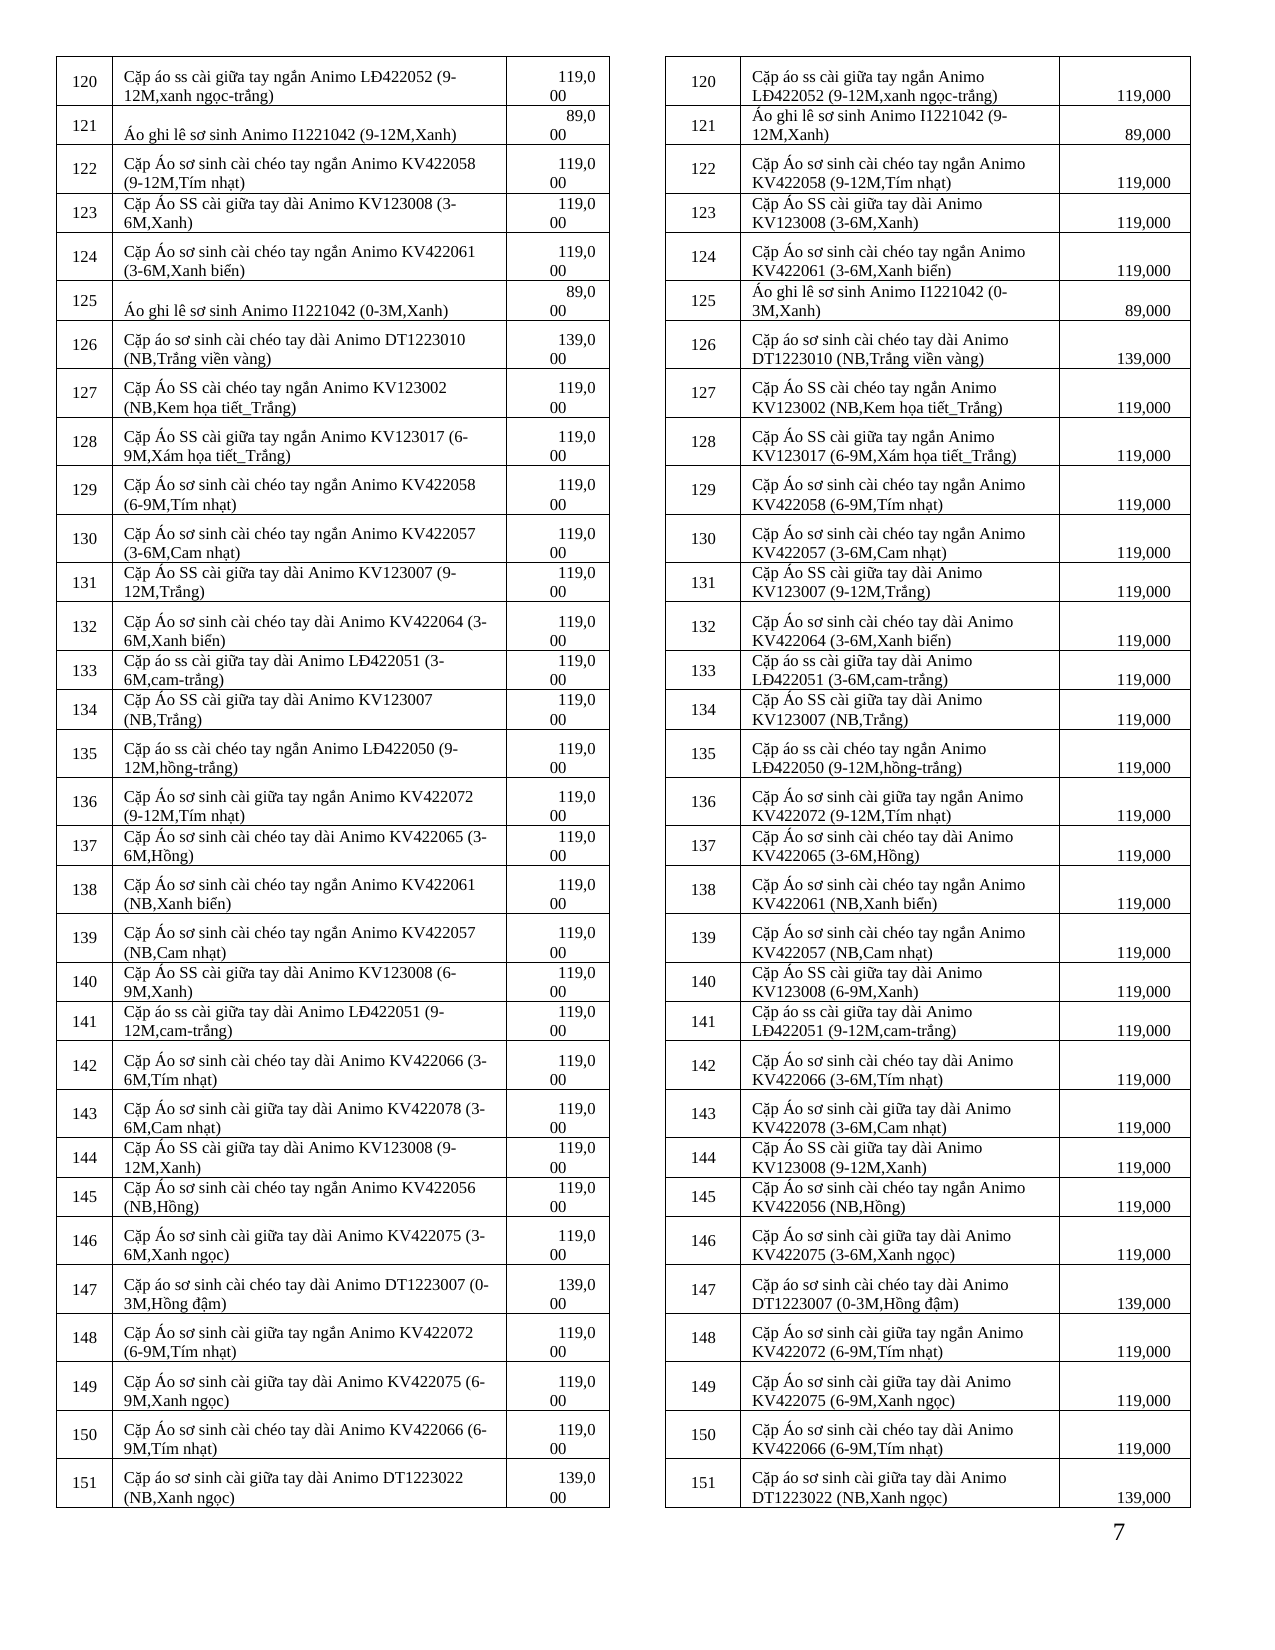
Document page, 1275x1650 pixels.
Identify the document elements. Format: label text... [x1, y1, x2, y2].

table_cell 146 [666, 1217, 740, 1264]
table_cell 119,000 [507, 1411, 609, 1458]
table_cell 119,000 [1060, 369, 1190, 417]
table_cell 119,000 [507, 1314, 609, 1361]
table_cell Cặp áo ss cài giữa tay ngắn Animo LĐ422052 (9-12M,xanh ngọc-trắng) [741, 57, 1059, 105]
table_cell 119,000 [1060, 914, 1190, 962]
table_cell 144 [666, 1138, 740, 1177]
table_cell 119,000 [507, 563, 609, 601]
table_cell [610, 777, 665, 825]
table_cell Áo ghi lê sơ sinh Animo I1221042 (0-3M,Xanh) [741, 281, 1059, 320]
table_cell 147 [666, 1265, 740, 1313]
table_cell 119,000 [1060, 1002, 1190, 1040]
table_cell 119,000 [507, 826, 609, 865]
table_cell 119,000 [507, 1041, 609, 1089]
table_cell 119,000 [1060, 1217, 1190, 1264]
table_cell 119,000 [507, 194, 609, 232]
table_cell Cặp áo ss cài giữa tay ngắn Animo LĐ422052 (9-12M,xanh ngọc-trắng) [113, 57, 506, 105]
table_cell 119,000 [507, 730, 609, 777]
table_cell 121 [666, 106, 740, 144]
table_cell [610, 1137, 665, 1177]
table_cell Cặp Áo sơ sinh cài chéo tay dài Animo KV422066 (3-6M,Tím nhạt) [113, 1041, 506, 1089]
table_cell [610, 1177, 665, 1216]
table_cell 119,000 [1060, 866, 1190, 913]
table_cell 123 [57, 194, 112, 232]
table_cell Cặp Áo sơ sinh cài giữa tay dài Animo KV422075 (3-6M,Xanh ngọc) [741, 1217, 1059, 1264]
table_cell 119,000 [1060, 57, 1190, 105]
table_cell 135 [57, 730, 112, 777]
table_cell [610, 562, 665, 601]
table_cell 150 [57, 1411, 112, 1458]
table_cell 148 [666, 1314, 740, 1361]
table_cell 128 [666, 418, 740, 465]
table_cell 119,000 [507, 57, 609, 105]
table_cell 119,000 [1060, 730, 1190, 777]
table_cell 133 [57, 651, 112, 689]
table_cell Cặp Áo SS cài giữa tay dài Animo KV123008 (3-6M,Xanh) [113, 194, 506, 232]
table_cell 119,000 [1060, 1411, 1190, 1458]
table_cell Cặp áo ss cài giữa tay dài Animo LĐ422051 (9-12M,cam-trắng) [113, 1002, 506, 1040]
table_cell 151 [57, 1459, 112, 1507]
table_cell 146 [57, 1217, 112, 1264]
table_cell [610, 280, 665, 320]
table_cell 144 [57, 1138, 112, 1177]
table_cell Cặp áo ss cài chéo tay ngắn Animo LĐ422050 (9-12M,hồng-trắng) [113, 730, 506, 777]
table_cell 119,000 [507, 602, 609, 650]
table_cell Áo ghi lê sơ sinh Animo I1221042 (9-12M,Xanh) [741, 106, 1059, 144]
table_cell 139,000 [507, 1265, 609, 1313]
table_cell 119,000 [507, 418, 609, 465]
table_cell Cặp Áo SS cài giữa tay dài Animo KV123007 (NB,Trắng) [741, 690, 1059, 728]
table_cell Cặp Áo SS cài giữa tay dài Animo KV123007 (NB,Trắng) [113, 690, 506, 728]
table_cell 141 [666, 1002, 740, 1040]
table_cell 120 [57, 57, 112, 105]
table_cell 139,000 [1060, 1265, 1190, 1313]
table_cell 139,000 [1060, 1459, 1190, 1507]
table_cell [610, 193, 665, 232]
table_cell 125 [57, 281, 112, 320]
table_cell 89,000 [507, 281, 609, 320]
table_cell Cặp Áo sơ sinh cài chéo tay ngắn Animo KV422058 (6-9M,Tím nhạt) [113, 466, 506, 513]
table_cell 119,000 [1060, 233, 1190, 280]
table_cell 151 [666, 1459, 740, 1507]
table_cell [610, 729, 665, 777]
table_cell 150 [666, 1411, 740, 1458]
table_cell 89,000 [1060, 281, 1190, 320]
table_cell Cặp Áo sơ sinh cài giữa tay dài Animo KV422075 (3-6M,Xanh ngọc) [113, 1217, 506, 1264]
table_cell 119,000 [507, 778, 609, 825]
table_cell Cặp Áo SS cài giữa tay ngắn Animo KV123017 (6-9M,Xám họa tiết_Trắng) [113, 418, 506, 465]
table_cell Cặp áo sơ sinh cài chéo tay dài Animo DT1223007 (0-3M,Hồng đậm) [113, 1265, 506, 1313]
table_cell Cặp Áo sơ sinh cài chéo tay ngắn Animo KV422056 (NB,Hồng) [741, 1178, 1059, 1216]
table_cell 140 [57, 963, 112, 1001]
table_cell 132 [57, 602, 112, 650]
table_cell [610, 650, 665, 689]
table_cell 138 [666, 866, 740, 913]
table_cell Cặp Áo sơ sinh cài giữa tay dài Animo KV422078 (3-6M,Cam nhạt) [113, 1090, 506, 1137]
table_cell [610, 962, 665, 1001]
table_cell Cặp áo sơ sinh cài chéo tay dài Animo DT1223010 (NB,Trắng viền vàng) [741, 321, 1059, 368]
table_cell 89,000 [1060, 106, 1190, 144]
table_cell Cặp Áo sơ sinh cài chéo tay dài Animo KV422066 (6-9M,Tím nhạt) [113, 1411, 506, 1458]
table_cell Cặp Áo SS cài giữa tay dài Animo KV123008 (9-12M,Xanh) [113, 1138, 506, 1177]
table_cell Cặp Áo sơ sinh cài giữa tay dài Animo KV422075 (6-9M,Xanh ngọc) [741, 1362, 1059, 1410]
table_cell [610, 1040, 665, 1089]
table_cell Cặp Áo sơ sinh cài chéo tay dài Animo KV422065 (3-6M,Hồng) [741, 826, 1059, 865]
table_cell 119,000 [507, 1138, 609, 1177]
table_cell 139 [57, 914, 112, 962]
table_cell Cặp Áo SS cài giữa tay dài Animo KV123008 (6-9M,Xanh) [741, 963, 1059, 1001]
table_cell 145 [666, 1178, 740, 1216]
table_cell 126 [666, 321, 740, 368]
table_cell 124 [57, 233, 112, 280]
table_cell 119,000 [1060, 778, 1190, 825]
table_cell [610, 417, 665, 465]
table_cell 119,000 [507, 651, 609, 689]
table_cell Cặp Áo sơ sinh cài giữa tay dài Animo KV422078 (3-6M,Cam nhạt) [741, 1090, 1059, 1137]
table_cell 119,000 [507, 914, 609, 962]
table_cell Cặp Áo SS cài giữa tay ngắn Animo KV123017 (6-9M,Xám họa tiết_Trắng) [741, 418, 1059, 465]
table_cell Cặp Áo sơ sinh cài chéo tay ngắn Animo KV422061 (NB,Xanh biển) [113, 866, 506, 913]
table_cell Cặp Áo sơ sinh cài chéo tay ngắn Animo KV422061 (3-6M,Xanh biển) [113, 233, 506, 280]
table_cell 122 [666, 145, 740, 192]
table_cell 131 [57, 563, 112, 601]
table_cell Cặp Áo sơ sinh cài giữa tay ngắn Animo KV422072 (6-9M,Tím nhạt) [741, 1314, 1059, 1361]
table_cell 127 [666, 369, 740, 417]
table_cell 120 [666, 57, 740, 105]
table_cell Cặp áo sơ sinh cài chéo tay dài Animo DT1223007 (0-3M,Hồng đậm) [741, 1265, 1059, 1313]
table_cell [610, 320, 665, 368]
table_cell [610, 514, 665, 562]
table_cell 119,000 [1060, 515, 1190, 562]
table_cell [610, 105, 665, 144]
table_cell 89,000 [507, 106, 609, 144]
table_cell 119,000 [507, 466, 609, 513]
table_cell 145 [57, 1178, 112, 1216]
table_cell [610, 601, 665, 650]
table_cell Cặp Áo sơ sinh cài chéo tay dài Animo KV422064 (3-6M,Xanh biển) [741, 602, 1059, 650]
table_cell 119,000 [507, 1217, 609, 1264]
table_cell Cặp Áo sơ sinh cài chéo tay dài Animo KV422064 (3-6M,Xanh biển) [113, 602, 506, 650]
table_cell 119,000 [1060, 651, 1190, 689]
table_cell 137 [57, 826, 112, 865]
table_cell 119,000 [1060, 418, 1190, 465]
table_cell 119,000 [507, 690, 609, 728]
table_cell Cặp Áo sơ sinh cài chéo tay ngắn Animo KV422057 (NB,Cam nhạt) [741, 914, 1059, 962]
table_cell [610, 913, 665, 962]
table_cell [610, 1458, 665, 1507]
table_cell 129 [666, 466, 740, 513]
table_cell 142 [57, 1041, 112, 1089]
table_cell 123 [666, 194, 740, 232]
table_cell Cặp Áo sơ sinh cài chéo tay ngắn Animo KV422058 (9-12M,Tím nhạt) [113, 145, 506, 192]
table_cell Cặp Áo sơ sinh cài chéo tay ngắn Animo KV422058 (6-9M,Tím nhạt) [741, 466, 1059, 513]
table_cell [610, 144, 665, 192]
table_cell Cặp Áo SS cài giữa tay dài Animo KV123008 (6-9M,Xanh) [113, 963, 506, 1001]
table_cell Cặp Áo sơ sinh cài giữa tay dài Animo KV422075 (6-9M,Xanh ngọc) [113, 1362, 506, 1410]
table_cell [610, 368, 665, 417]
table_cell Áo ghi lê sơ sinh Animo I1221042 (9-12M,Xanh) [113, 106, 506, 144]
table_cell Cặp Áo sơ sinh cài chéo tay ngắn Animo KV422057 (NB,Cam nhạt) [113, 914, 506, 962]
table_cell Cặp Áo sơ sinh cài giữa tay ngắn Animo KV422072 (9-12M,Tím nhạt) [741, 778, 1059, 825]
table_cell 143 [666, 1090, 740, 1137]
table_cell 136 [57, 778, 112, 825]
table_cell 119,000 [1060, 963, 1190, 1001]
table_cell 147 [57, 1265, 112, 1313]
table_cell Cặp áo ss cài giữa tay dài Animo LĐ422051 (3-6M,cam-trắng) [113, 651, 506, 689]
table_cell Cặp Áo sơ sinh cài chéo tay ngắn Animo KV422057 (3-6M,Cam nhạt) [113, 515, 506, 562]
table_cell 138 [57, 866, 112, 913]
table_cell 119,000 [507, 145, 609, 192]
table_cell Cặp áo ss cài giữa tay dài Animo LĐ422051 (9-12M,cam-trắng) [741, 1002, 1059, 1040]
table_cell 119,000 [1060, 466, 1190, 513]
table_cell 142 [666, 1041, 740, 1089]
table_cell 119,000 [1060, 1138, 1190, 1177]
table_cell 141 [57, 1002, 112, 1040]
table_cell 134 [57, 690, 112, 728]
table_cell Áo ghi lê sơ sinh Animo I1221042 (0-3M,Xanh) [113, 281, 506, 320]
table_cell 139,000 [507, 321, 609, 368]
table_cell 119,000 [1060, 602, 1190, 650]
table_cell Cặp áo sơ sinh cài giữa tay dài Animo DT1223022 (NB,Xanh ngọc) [741, 1459, 1059, 1507]
table_cell 119,000 [1060, 1362, 1190, 1410]
table_cell [610, 1089, 665, 1137]
table_cell Cặp Áo sơ sinh cài chéo tay ngắn Animo KV422056 (NB,Hồng) [113, 1178, 506, 1216]
table_cell 121 [57, 106, 112, 144]
table_cell 119,000 [1060, 563, 1190, 601]
table_cell 119,000 [507, 233, 609, 280]
table_cell 119,000 [507, 866, 609, 913]
table_cell Cặp Áo sơ sinh cài giữa tay ngắn Animo KV422072 (9-12M,Tím nhạt) [113, 778, 506, 825]
table_cell 139 [666, 914, 740, 962]
table_cell [610, 1001, 665, 1040]
table_cell 119,000 [1060, 145, 1190, 192]
table_cell 119,000 [507, 963, 609, 1001]
table_cell 124 [666, 233, 740, 280]
table_cell [610, 465, 665, 513]
table_cell [610, 56, 665, 105]
table_cell Cặp Áo sơ sinh cài chéo tay ngắn Animo KV422061 (3-6M,Xanh biển) [741, 233, 1059, 280]
table_cell 119,000 [1060, 1314, 1190, 1361]
table_cell 119,000 [1060, 690, 1190, 728]
table_cell Cặp Áo sơ sinh cài chéo tay dài Animo KV422066 (3-6M,Tím nhạt) [741, 1041, 1059, 1089]
table_cell 130 [57, 515, 112, 562]
table_cell 129 [57, 466, 112, 513]
table_cell Cặp Áo SS cài giữa tay dài Animo KV123008 (9-12M,Xanh) [741, 1138, 1059, 1177]
table_cell Cặp áo ss cài giữa tay dài Animo LĐ422051 (3-6M,cam-trắng) [741, 651, 1059, 689]
table_cell 126 [57, 321, 112, 368]
table_cell Cặp Áo sơ sinh cài chéo tay dài Animo KV422065 (3-6M,Hồng) [113, 826, 506, 865]
table_cell Cặp Áo sơ sinh cài chéo tay ngắn Animo KV422058 (9-12M,Tím nhạt) [741, 145, 1059, 192]
table_cell 127 [57, 369, 112, 417]
table_cell 148 [57, 1314, 112, 1361]
table_cell 119,000 [1060, 1090, 1190, 1137]
table_cell 149 [57, 1362, 112, 1410]
table_cell 132 [666, 602, 740, 650]
table_cell 131 [666, 563, 740, 601]
table_cell Cặp áo sơ sinh cài chéo tay dài Animo DT1223010 (NB,Trắng viền vàng) [113, 321, 506, 368]
table_cell Cặp Áo sơ sinh cài chéo tay dài Animo KV422066 (6-9M,Tím nhạt) [741, 1411, 1059, 1458]
table_cell [610, 865, 665, 913]
table_cell 122 [57, 145, 112, 192]
table_cell 119,000 [1060, 1178, 1190, 1216]
table_cell Cặp Áo sơ sinh cài chéo tay ngắn Animo KV422061 (NB,Xanh biển) [741, 866, 1059, 913]
table_cell Cặp Áo SS cài giữa tay dài Animo KV123007 (9-12M,Trắng) [113, 563, 506, 601]
table_cell [610, 232, 665, 280]
table_cell [610, 1313, 665, 1361]
table_cell Cặp Áo SS cài giữa tay dài Animo KV123007 (9-12M,Trắng) [741, 563, 1059, 601]
table_cell 133 [666, 651, 740, 689]
table_cell 119,000 [507, 1090, 609, 1137]
table_cell 136 [666, 778, 740, 825]
table_cell 119,000 [507, 1002, 609, 1040]
table_cell Cặp áo sơ sinh cài giữa tay dài Animo DT1223022 (NB,Xanh ngọc) [113, 1459, 506, 1507]
table_cell 135 [666, 730, 740, 777]
table_cell 139,000 [507, 1459, 609, 1507]
table_cell 137 [666, 826, 740, 865]
table_cell [610, 1410, 665, 1458]
table_cell Cặp Áo sơ sinh cài chéo tay ngắn Animo KV422057 (3-6M,Cam nhạt) [741, 515, 1059, 562]
table_cell 119,000 [1060, 826, 1190, 865]
table_cell [610, 1216, 665, 1264]
table_cell Cặp Áo SS cài chéo tay ngắn Animo KV123002 (NB,Kem họa tiết_Trắng) [113, 369, 506, 417]
table_cell Cặp Áo sơ sinh cài giữa tay ngắn Animo KV422072 (6-9M,Tím nhạt) [113, 1314, 506, 1361]
table_cell [610, 1264, 665, 1313]
table_cell 134 [666, 690, 740, 728]
table_cell 119,000 [507, 369, 609, 417]
table_cell Cặp áo ss cài chéo tay ngắn Animo LĐ422050 (9-12M,hồng-trắng) [741, 730, 1059, 777]
table_cell 119,000 [507, 1178, 609, 1216]
table_cell Cặp Áo SS cài chéo tay ngắn Animo KV123002 (NB,Kem họa tiết_Trắng) [741, 369, 1059, 417]
table_cell 149 [666, 1362, 740, 1410]
table_cell 130 [666, 515, 740, 562]
table_cell 125 [666, 281, 740, 320]
table_cell 128 [57, 418, 112, 465]
table_cell 119,000 [507, 515, 609, 562]
table_cell 140 [666, 963, 740, 1001]
table_cell 139,000 [1060, 321, 1190, 368]
table_cell 143 [57, 1090, 112, 1137]
table_cell [610, 1361, 665, 1410]
table_cell Cặp Áo SS cài giữa tay dài Animo KV123008 (3-6M,Xanh) [741, 194, 1059, 232]
table_cell 119,000 [1060, 1041, 1190, 1089]
table_cell 119,000 [1060, 194, 1190, 232]
table_cell 119,000 [507, 1362, 609, 1410]
table_cell [610, 825, 665, 865]
table_cell [610, 689, 665, 728]
